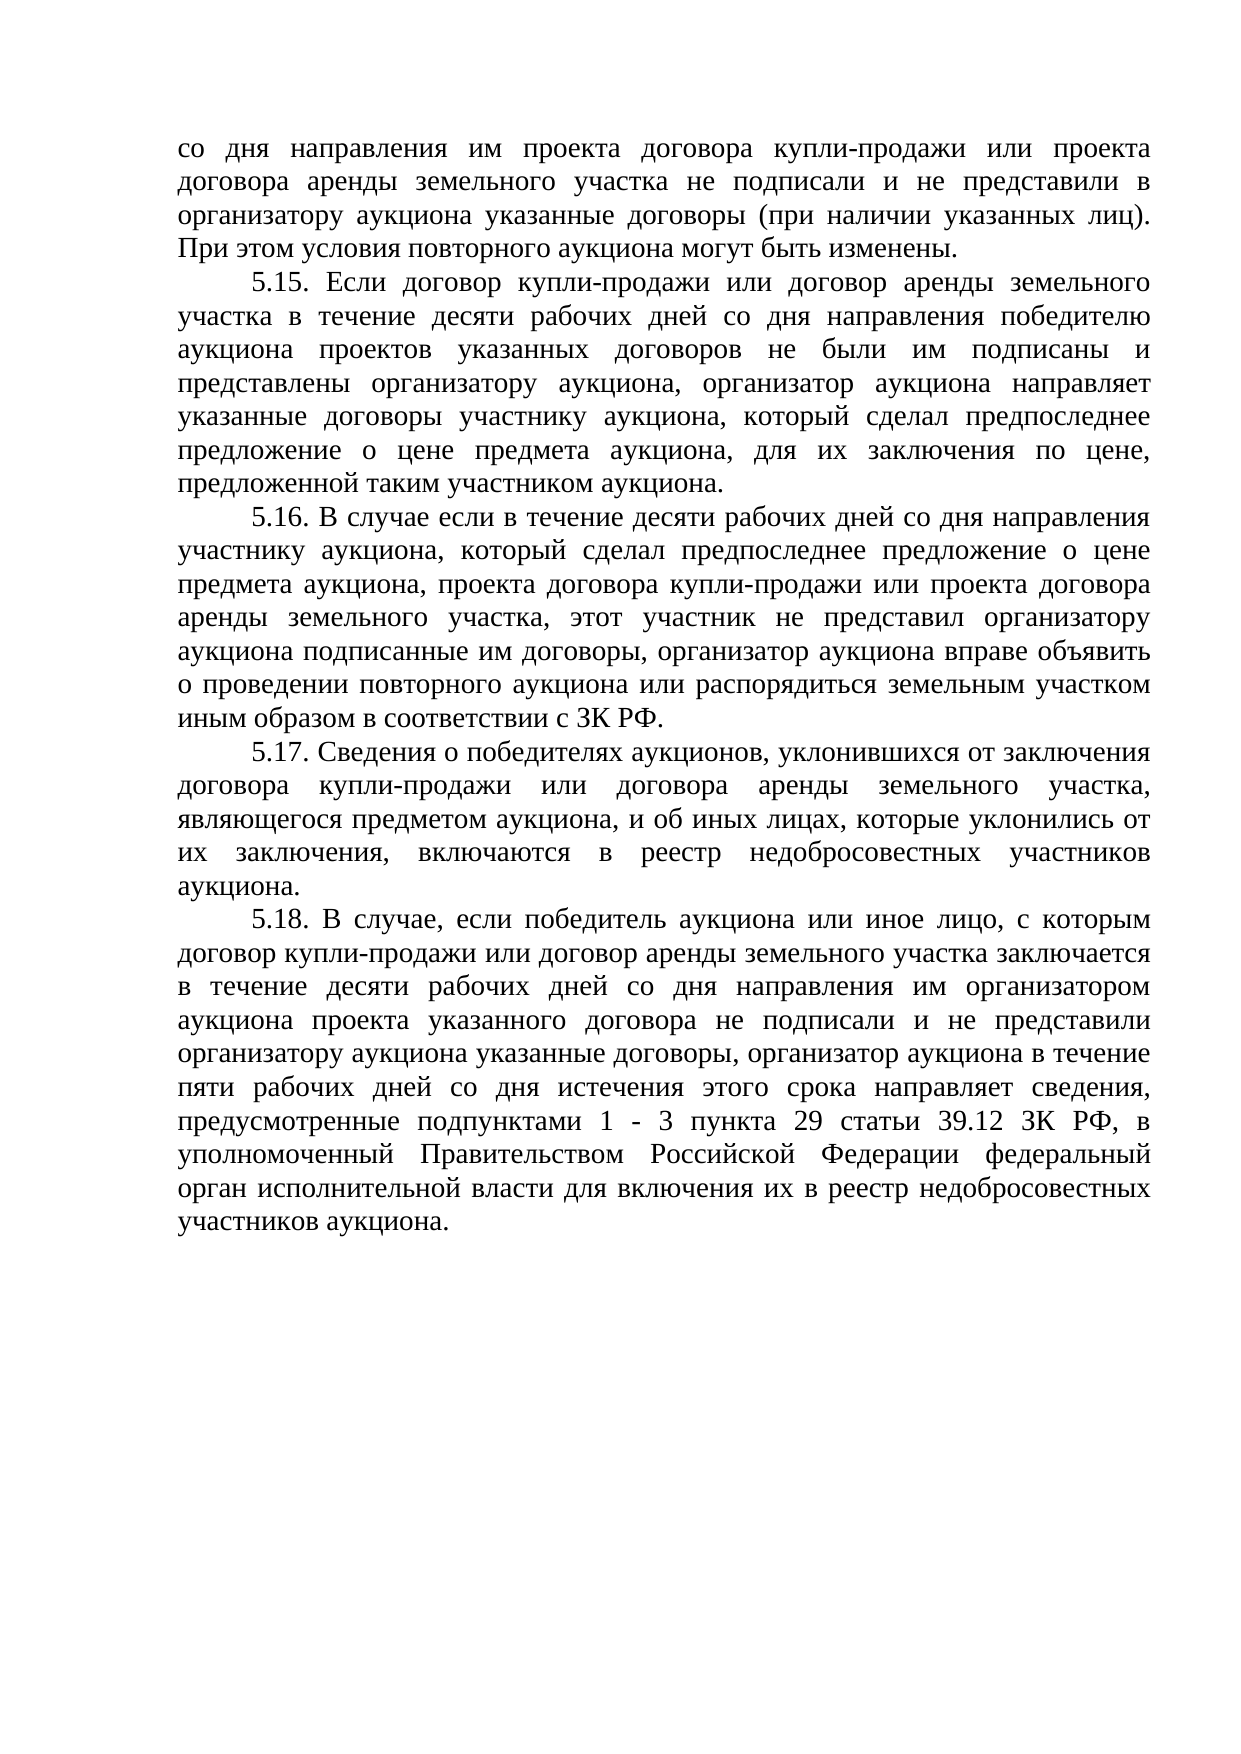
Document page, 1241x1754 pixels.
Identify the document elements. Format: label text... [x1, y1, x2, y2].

text 5.16. В случае если в течение десяти рабочих дней со дня направления участнику аукциона, который сделал предпоследнее предложение о цене предмета аукциона, проекта договора купли-продажи или проекта договора аренды земельного участка, этот участник не представил организатору аукциона подписанные им договоры, организатор аукциона вправе объявить о проведении повторного аукциона или распорядиться земельным участком иным образом в соответствии с ЗК РФ. [177, 499, 1152, 734]
text 5.15. Если договор купли-продажи или договор аренды земельного участка в течение десяти рабочих дней со дня направления победителю аукциона проектов указанных договоров не были им подписаны и представлены организатору аукциона, организатор аукциона направляет указанные договоры участнику аукциона, который сделал предпоследнее предложение о цене предмета аукциона, для их заключения по цене, предложенной таким участником аукциона. [177, 264, 1152, 499]
text 5.18. В случае, если победитель аукциона или иное лицо, с которым договор купли-продажи или договор аренды земельного участка заключается в течение десяти рабочих дней со дня направления им организатором аукциона проекта указанного договора не подписали и не представили организатору аукциона указанные договоры, организатор аукциона в течение пяти рабочих дней со дня истечения этого срока направляет сведения, предусмотренные подпунктами 1 - 3 пункта 29 статьи 39.12 ЗК РФ, в уполномоченный Правительством Российской Федерации федеральный орган исполнительной власти для включения их в реестр недобросовестных участников аукциона. [177, 901, 1152, 1237]
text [177, 130, 1152, 264]
text 5.17. Сведения о победителях аукционов, уклонившихся от заключения договора купли-продажи или договора аренды земельного участка, являющегося предметом аукциона, и об иных лицах, которые уклонились от их заключения, включаются в реестр недобросовестных участников аукциона. [177, 734, 1152, 901]
